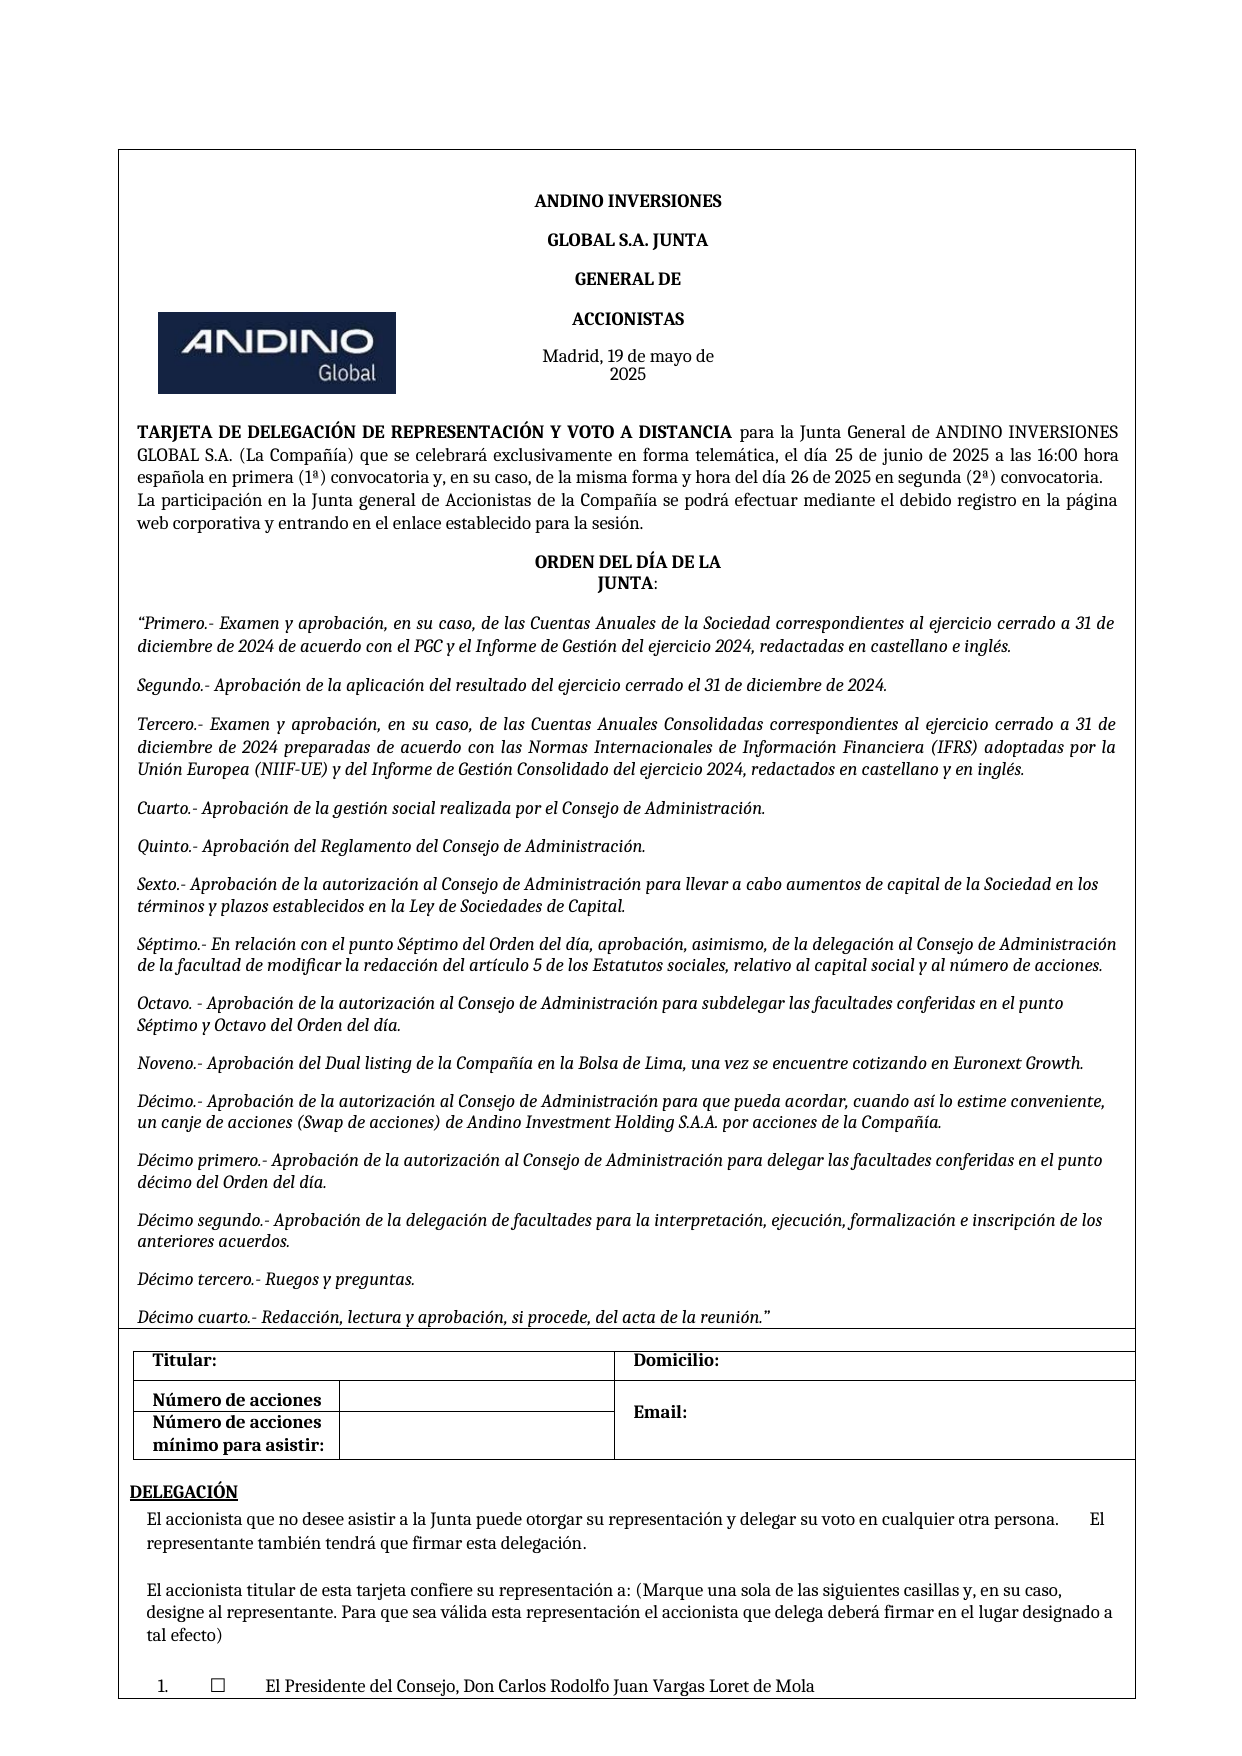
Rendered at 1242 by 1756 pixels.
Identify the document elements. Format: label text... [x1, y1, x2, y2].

table_header ANDINO INVERSIONES GLOBAL S.A. JUNTA GENERAL DE ACCIONISTAS Madrid, 19 de mayo de 2025 TARJETA DE DELEGACIÓN DE REPRESENTACIÓN Y VOTO A DISTANCIA para la Junta General de ANDINO INVERSIONES GLOBAL S.A. (La Compañía) que se celebrará exclusivamente en forma telemática, el día 25 de junio de 2025 a las 16:00 hora española en primera (1ª) convocatoria y, en su caso, de la misma forma y hora del día 26 de 2025 en segunda (2ª) convocatoria. La participación en la Junta general de Accionistas de la Compañía se podrá efectuar mediante el debido registro en la página web corporativa y entrando en el enlace establecido para la sesión. ORDEN DEL DÍA DE LA JUNTA: “Primero.- Examen y aprobación, en su caso, de las Cuentas Anuales de la Sociedad correspondientes al ejercicio cerrado a 31 de diciembre de 2024 de acuerdo con el PGC y el Informe de Gestión del ejercicio 2024, redactadas en castellano e inglés. Segundo.- Aprobación de la aplicación del resultado del ejercicio cerrado el 31 de diciembre de 2024. Tercero.- Examen y aprobación, en su caso, de las Cuentas Anuales Consolidadas correspondientes al ejercicio cerrado a 31 de diciembre de 2024 preparadas de acuerdo con las Normas Internacionales de Información Financiera (IFRS) adoptadas por la Unión Europea (NIIF-UE) y del Informe de Gestión Consolidado del ejercicio 2024, redactados en castellano y en inglés. Cuarto.- Aprobación de la gestión social realizada por el Consejo de Administración. Quinto.- Aprobación del Reglamento del Consejo de Administración. Sexto.- Aprobación de la autorización al Consejo de Administración para llevar a cabo aumentos de capital de la Sociedad en los términos y plazos establecidos en la Ley de Sociedades de Capital. Séptimo.- En relación con el punto Séptimo del Orden del día, aprobación, asimismo, de la delegación al Consejo de Administración de la facultad de modificar la redacción del artículo 5 de los Estatutos sociales, relativo al capital social y al número de acciones. Octavo. - Aprobación de la autorización al Consejo de Administración para subdelegar las facultades conferidas en el punto Séptimo y Octavo del Orden del día. Noveno.- Aprobación del Dual listing de la Compañía en la Bolsa de Lima, una vez se encuentre cotizando en Euronext Growth. Décimo.- Aprobación de la autorización al Consejo de Administración para que pueda acordar, cuando así lo estime conveniente, un canje de acciones (Swap de acciones) de Andino Investment Holding S.A.A. por acciones de la Compañía. Décimo primero.- Aprobación de la autorización al Consejo de Administración para delegar las facultades conferidas en el punto décimo del Orden del día. Décimo segundo.- Aprobación de la delegación de facultades para la interpretación, ejecución, formalización e inscripción de los anteriores acuerdos. Décimo tercero.- Ruegos y preguntas. Décimo cuarto.- Redacción, lectura y aprobación, si procede, del acta de la reunión.” [119, 150, 1135, 1328]
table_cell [119, 1329, 1135, 1698]
